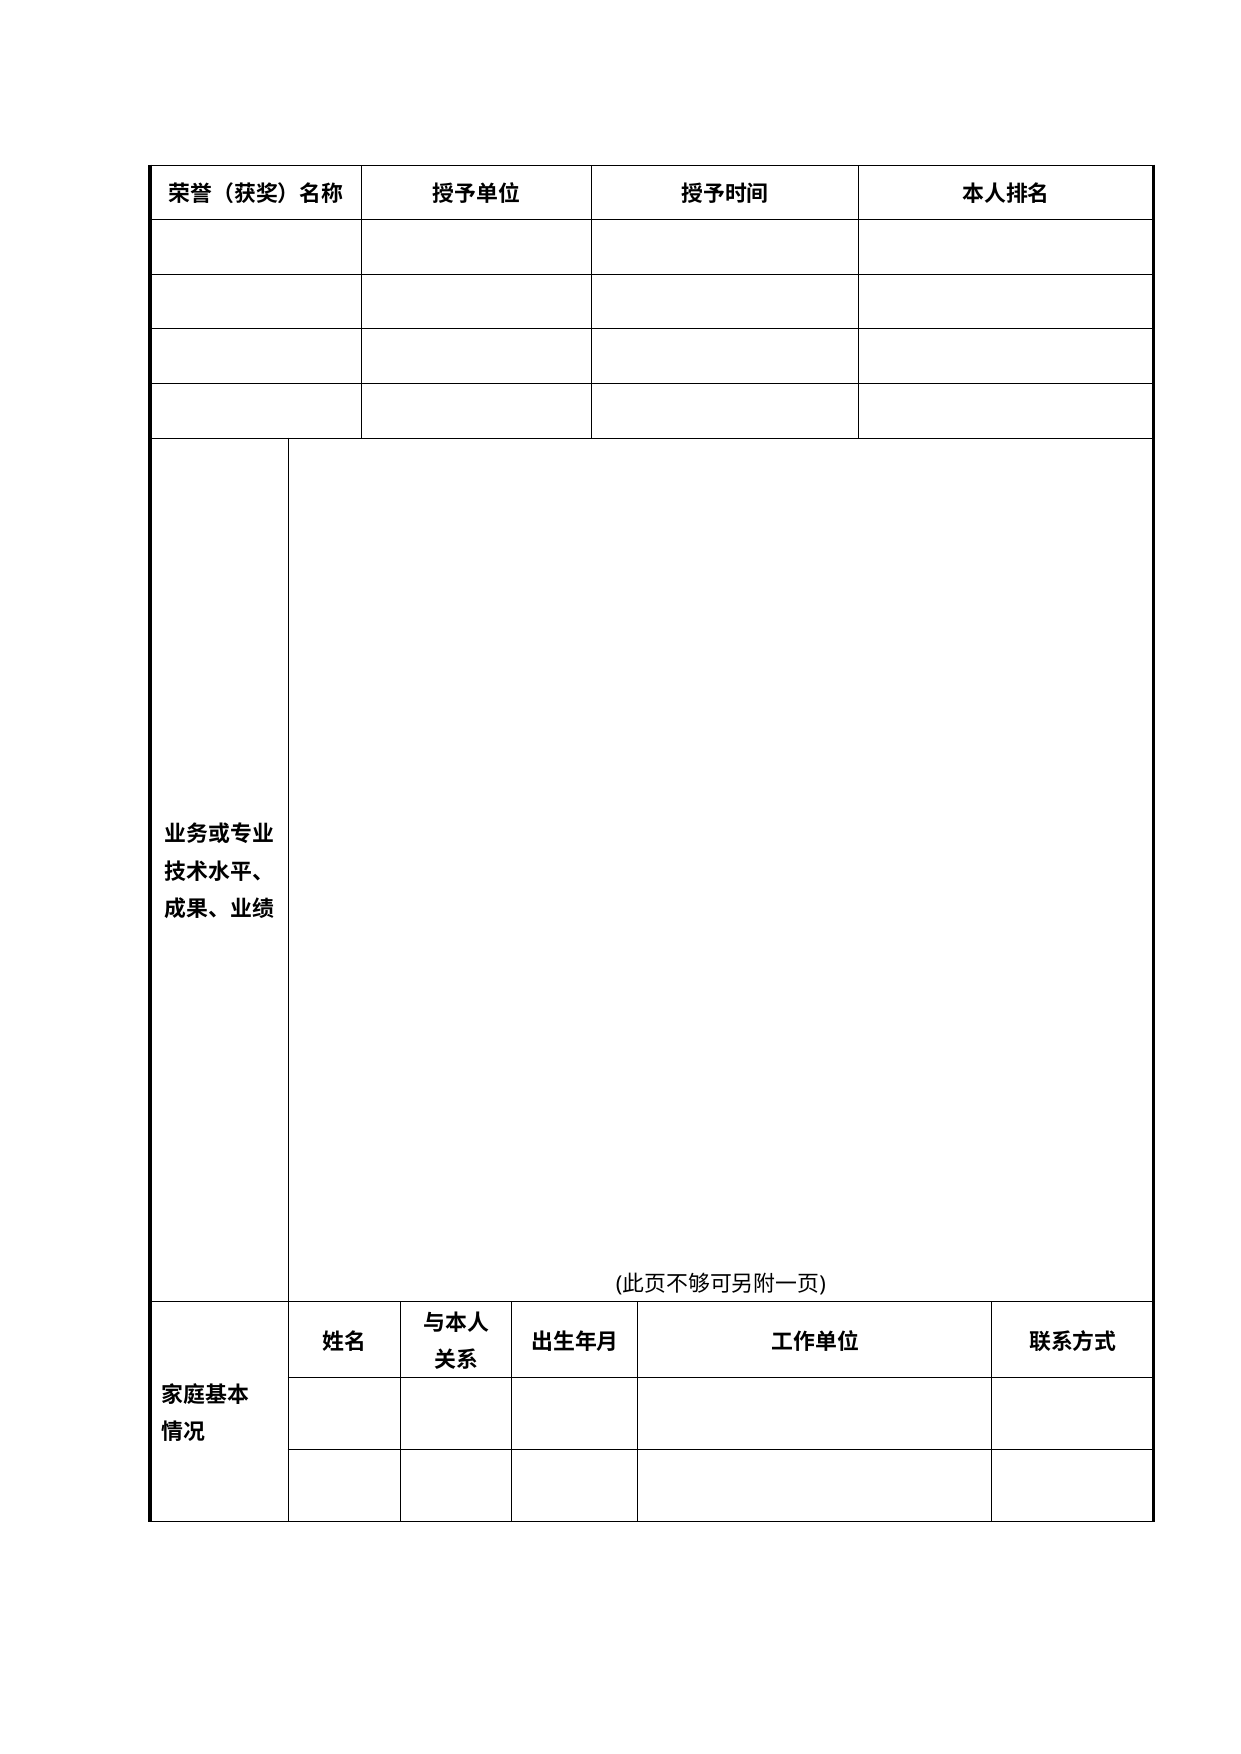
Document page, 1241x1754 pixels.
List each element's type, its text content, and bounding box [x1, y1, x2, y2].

table_cell [362, 384, 591, 437]
table_cell [592, 220, 858, 274]
table_cell [362, 220, 591, 274]
table_cell (此页不够可另附一页) [289, 439, 1152, 1301]
table_cell 出生年月 [512, 1302, 637, 1377]
table_cell [512, 1378, 637, 1449]
table_cell [992, 1378, 1152, 1449]
table_cell 家庭基本 情况 [152, 1302, 288, 1521]
table_cell 联系方式 [992, 1302, 1152, 1377]
table_cell 授予单位 [362, 166, 591, 219]
table_cell [362, 275, 591, 328]
table_cell [152, 220, 361, 274]
table_cell [592, 329, 858, 383]
table_cell 姓名 [289, 1302, 400, 1377]
table_cell [401, 1378, 511, 1449]
table_cell [859, 329, 1152, 383]
table_cell [859, 220, 1152, 274]
table_cell [152, 275, 361, 328]
table_cell [401, 1450, 511, 1521]
table_cell [289, 1450, 400, 1521]
table_cell 本人排名 [859, 166, 1152, 219]
table_cell [859, 275, 1152, 328]
table_cell 工作单位 [638, 1302, 991, 1377]
table_cell [592, 384, 858, 437]
table_cell 与本人 关系 [401, 1302, 511, 1377]
table_cell 业务或专业技术水平、成果、业绩 [152, 439, 288, 1301]
table_cell [289, 1378, 400, 1449]
table_cell [152, 384, 361, 437]
table_cell [638, 1378, 991, 1449]
table_cell [592, 275, 858, 328]
table_cell [992, 1450, 1152, 1521]
table_cell [638, 1450, 991, 1521]
table_cell 授予时间 [592, 166, 858, 219]
table_cell [362, 329, 591, 383]
table_cell 荣誉（获奖）名称 [152, 166, 361, 219]
table_cell [152, 329, 361, 383]
table_cell [512, 1450, 637, 1521]
table_cell [859, 384, 1152, 437]
